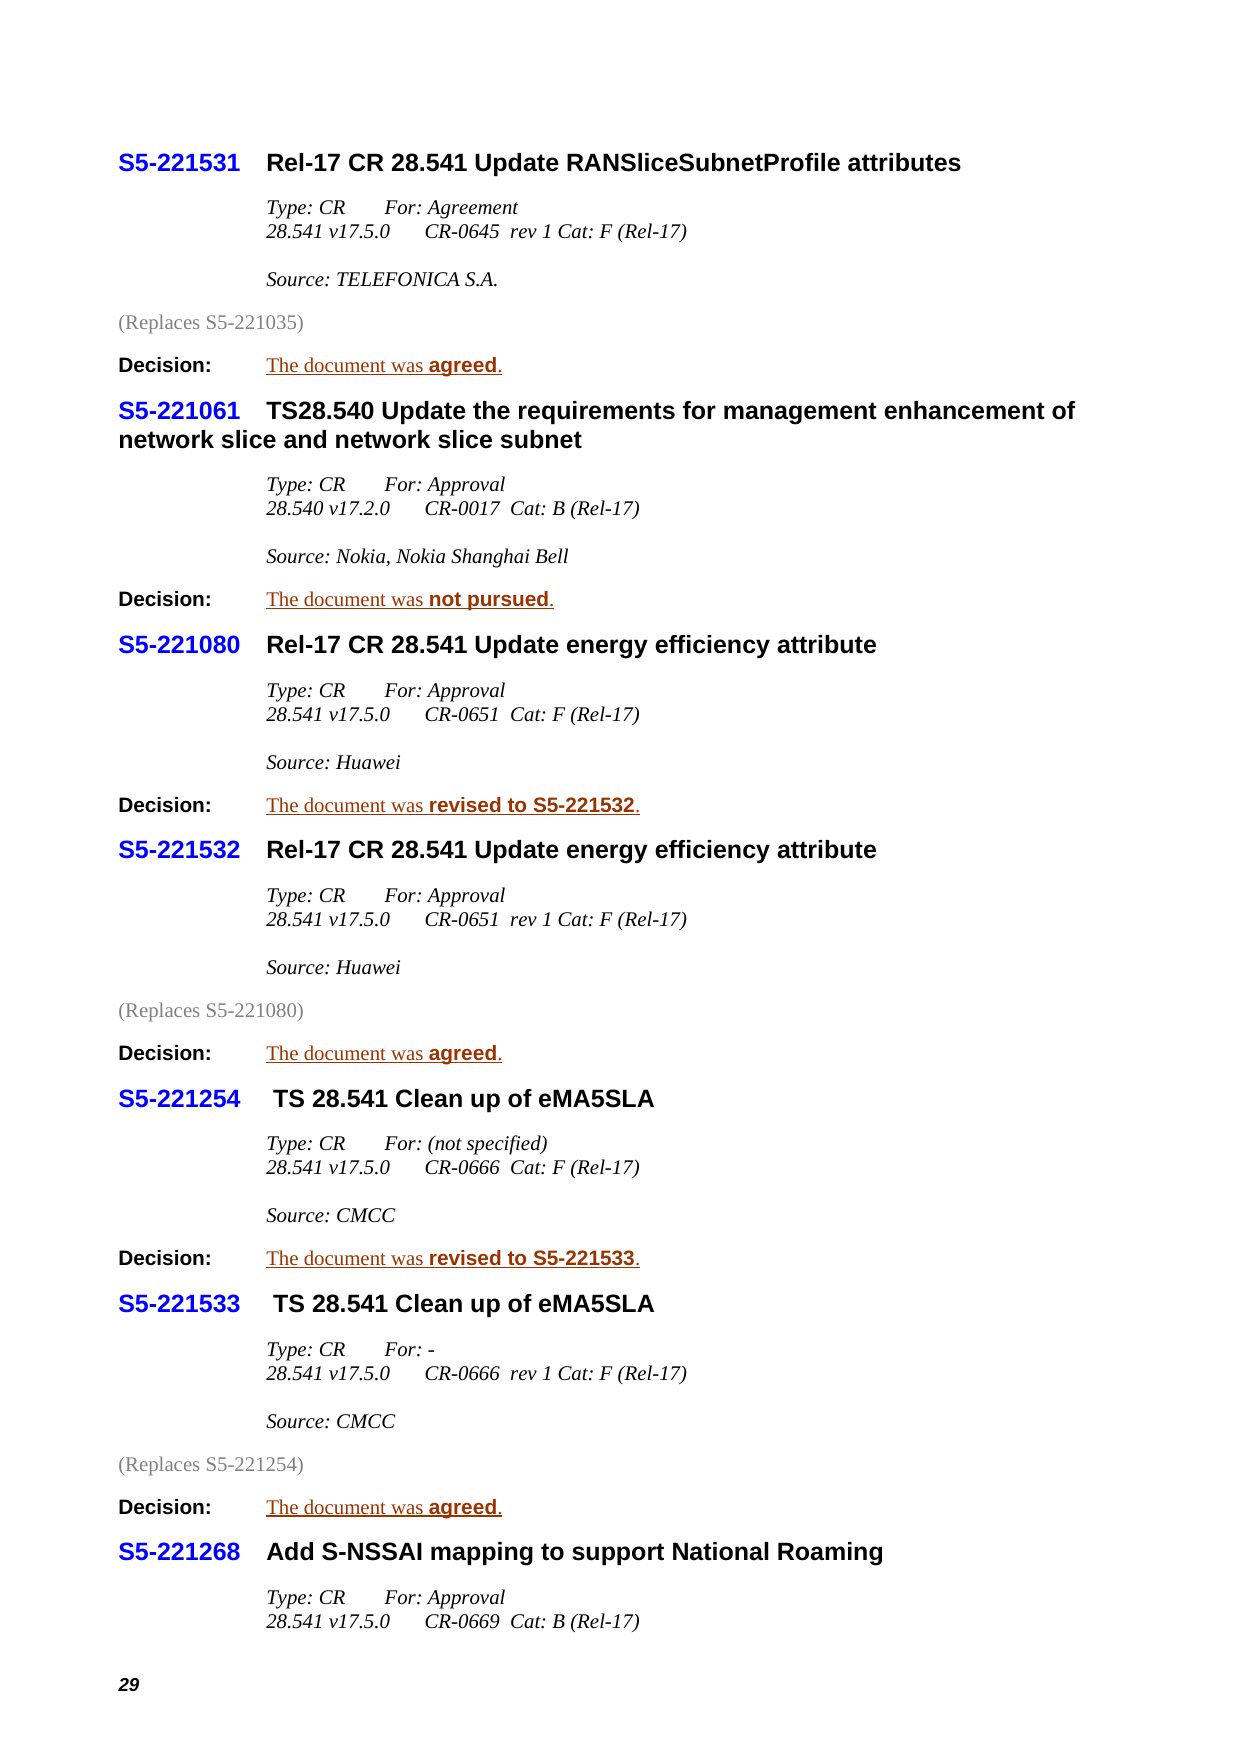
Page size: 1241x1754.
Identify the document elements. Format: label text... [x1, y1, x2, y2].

text S5-221254 TS 28.541 Clean up of eMA5SLA [118, 1084, 1122, 1112]
text S5-221080 Rel-17 CR 28.541 Update energy efficiency attribute [118, 630, 1122, 659]
text Type: CR For: Approval 28.541 v17.5.0 CR-0651 Cat: F (Rel-17) Source: Huawei [118, 678, 1122, 774]
text (Replaces S5-221254) [118, 1452, 1122, 1476]
text Decision: The document was agreed. [118, 353, 1122, 377]
text Decision: The document was revised to S5-221533. [118, 1246, 1122, 1270]
text Type: CR For: Approval 28.540 v17.2.0 CR-0017 Cat: B (Rel-17) Source: Nokia, Nokia Shanghai Bell [118, 472, 1122, 568]
text Decision: The document was not pursued. [118, 587, 1122, 611]
text (Replaces S5-221080) [118, 998, 1122, 1022]
text Type: CR For: - 28.541 v17.5.0 CR-0666 rev 1 Cat: F (Rel-17) Source: CMCC [118, 1337, 1122, 1433]
text S5-221268 Add S-NSSAI mapping to support National Roaming [118, 1537, 1122, 1566]
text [118, 1585, 1122, 1633]
text Decision: The document was agreed. [118, 1494, 1122, 1519]
text Type: CR For: Agreement 28.541 v17.5.0 CR-0645 rev 1 Cat: F (Rel-17) Source: TELEFONICA S.A. [118, 195, 1122, 291]
text Decision: The document was revised to S5-221532. [118, 793, 1122, 817]
text Type: CR For: (not specified) 28.541 v17.5.0 CR-0666 Cat: F (Rel-17) Source: CMCC [118, 1131, 1122, 1227]
text S5-221061 TS28.540 Update the requirements for management enhancement of network slice and network slice subnet [118, 396, 1122, 453]
text Decision: The document was agreed. [118, 1041, 1122, 1065]
text (Replaces S5-221035) [118, 310, 1122, 334]
text S5-221533 TS 28.541 Clean up of eMA5SLA [118, 1289, 1122, 1318]
text S5-221532 Rel-17 CR 28.541 Update energy efficiency attribute [118, 836, 1122, 864]
text S5-221531 Rel-17 CR 28.541 Update RANSliceSubnetProfile attributes [118, 148, 1122, 176]
text Type: CR For: Approval 28.541 v17.5.0 CR-0651 rev 1 Cat: F (Rel-17) Source: Huawei [118, 883, 1122, 979]
